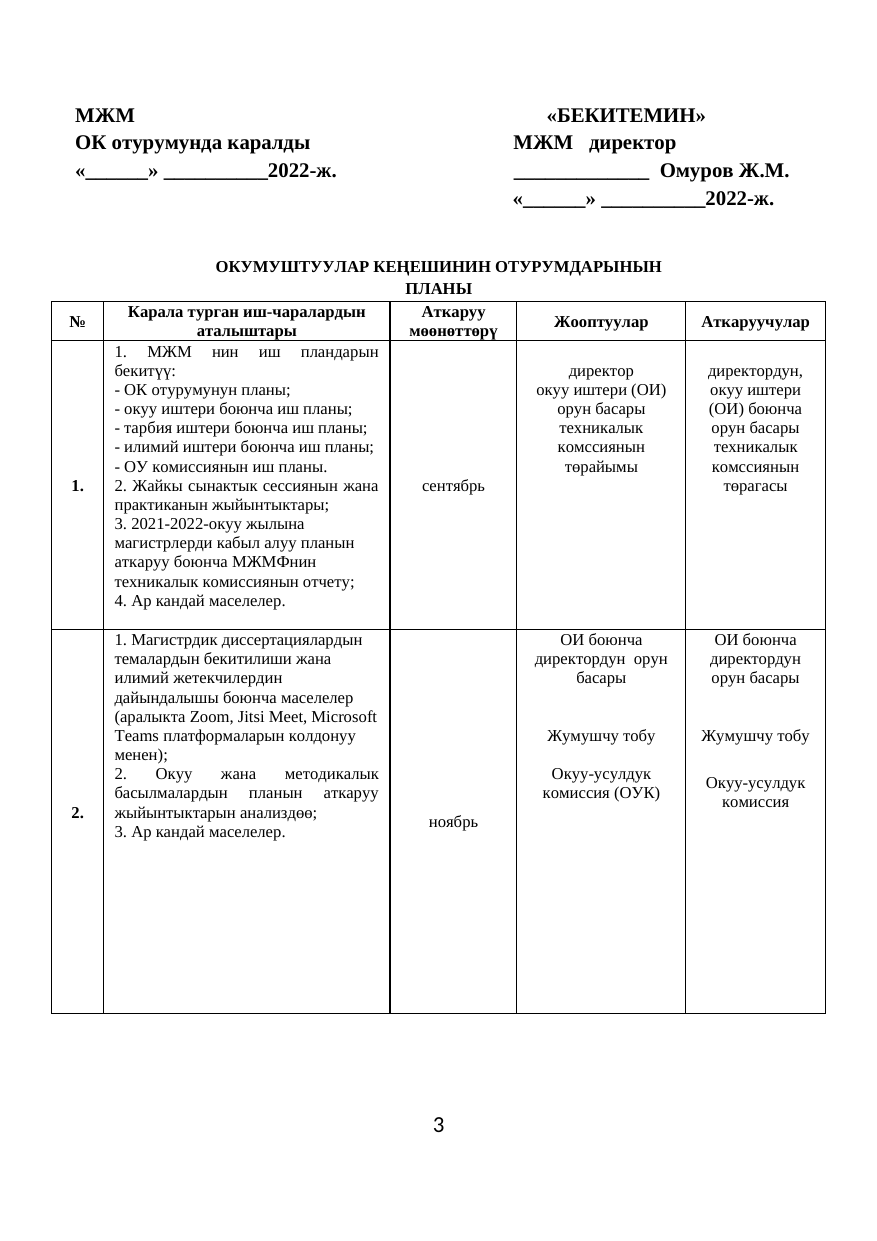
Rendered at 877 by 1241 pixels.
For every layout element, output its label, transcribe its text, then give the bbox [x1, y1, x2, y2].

table_header Жооптуулар [517, 302, 685, 340]
text «______» __________2022-ж. _____________ Омуров Ж.М. [75, 158, 802, 182]
table_cell директор окуу иштери (ОИ) орун басары техникалык комссиянын төрайымы [517, 341, 685, 629]
text ОКУМУШТУУЛАР КЕҢЕШИНИН ОТУРУМДАРЫНЫН [75, 257, 802, 276]
text МЖМ «БЕКИТЕМИН» [75, 103, 802, 127]
table_header № [52, 302, 103, 340]
table_cell 1. [52, 341, 103, 629]
table_cell ОИ боюнча директордун орун басары Жумушчу тобу Окуу-усулдук комиссия (ОУК) [517, 630, 685, 1013]
table_cell сентябрь [391, 341, 516, 629]
table_header Карала турган иш-чаралардын аталыштары [104, 302, 389, 340]
table_cell директордун, окуу иштери (ОИ) боюнча орун басары техникалык комссиянын төрагасы [686, 341, 825, 629]
text «______» __________2022-ж. [75, 185, 802, 209]
table_cell ОИ боюнча директордун орун басары Жумушчу тобу Окуу-усулдук комиссия [686, 630, 825, 1013]
table_cell 2. [52, 630, 103, 1013]
table_cell 1. Магистрдик диссертациялардын темалардын бекитилиши жана илимий жетекчилердин дайындалышы боюнча маселелер (аралыкта Zoom, Jitsi Meet, Microsoft Teams платформаларын колдонуу менен); 2. Окуу жана методикалык басылмалардын планын аткаруу жыйынтыктарын анализдөө; 3. Ар кандай маселелер. [104, 630, 389, 1013]
text ПЛАНЫ [75, 279, 802, 298]
table_cell ноябрь [391, 630, 516, 1013]
table_header Аткаруу мөөнөттөрү [391, 302, 516, 340]
table_header Аткаруучулар [686, 302, 825, 340]
text ОК отурумунда каралды МЖМ директор [75, 130, 802, 154]
table_cell 1. МЖМ нин иш пландарын бекитүү: - ОК отурумунун планы; - окуу иштери боюнча иш планы; - тарбия иштери боюнча иш планы; - илимий иштери боюнча иш планы; - ОУ комиссиянын иш планы. 2. Жайкы сынактык сессиянын жана практиканын жыйынтыктары; 3. 2021-2022-окуу жылына магистрлерди кабыл алуу планын аткаруу боюнча МЖМФнин техникалык комиссиянын отчету; 4. Ар кандай маселелер. [104, 341, 389, 629]
